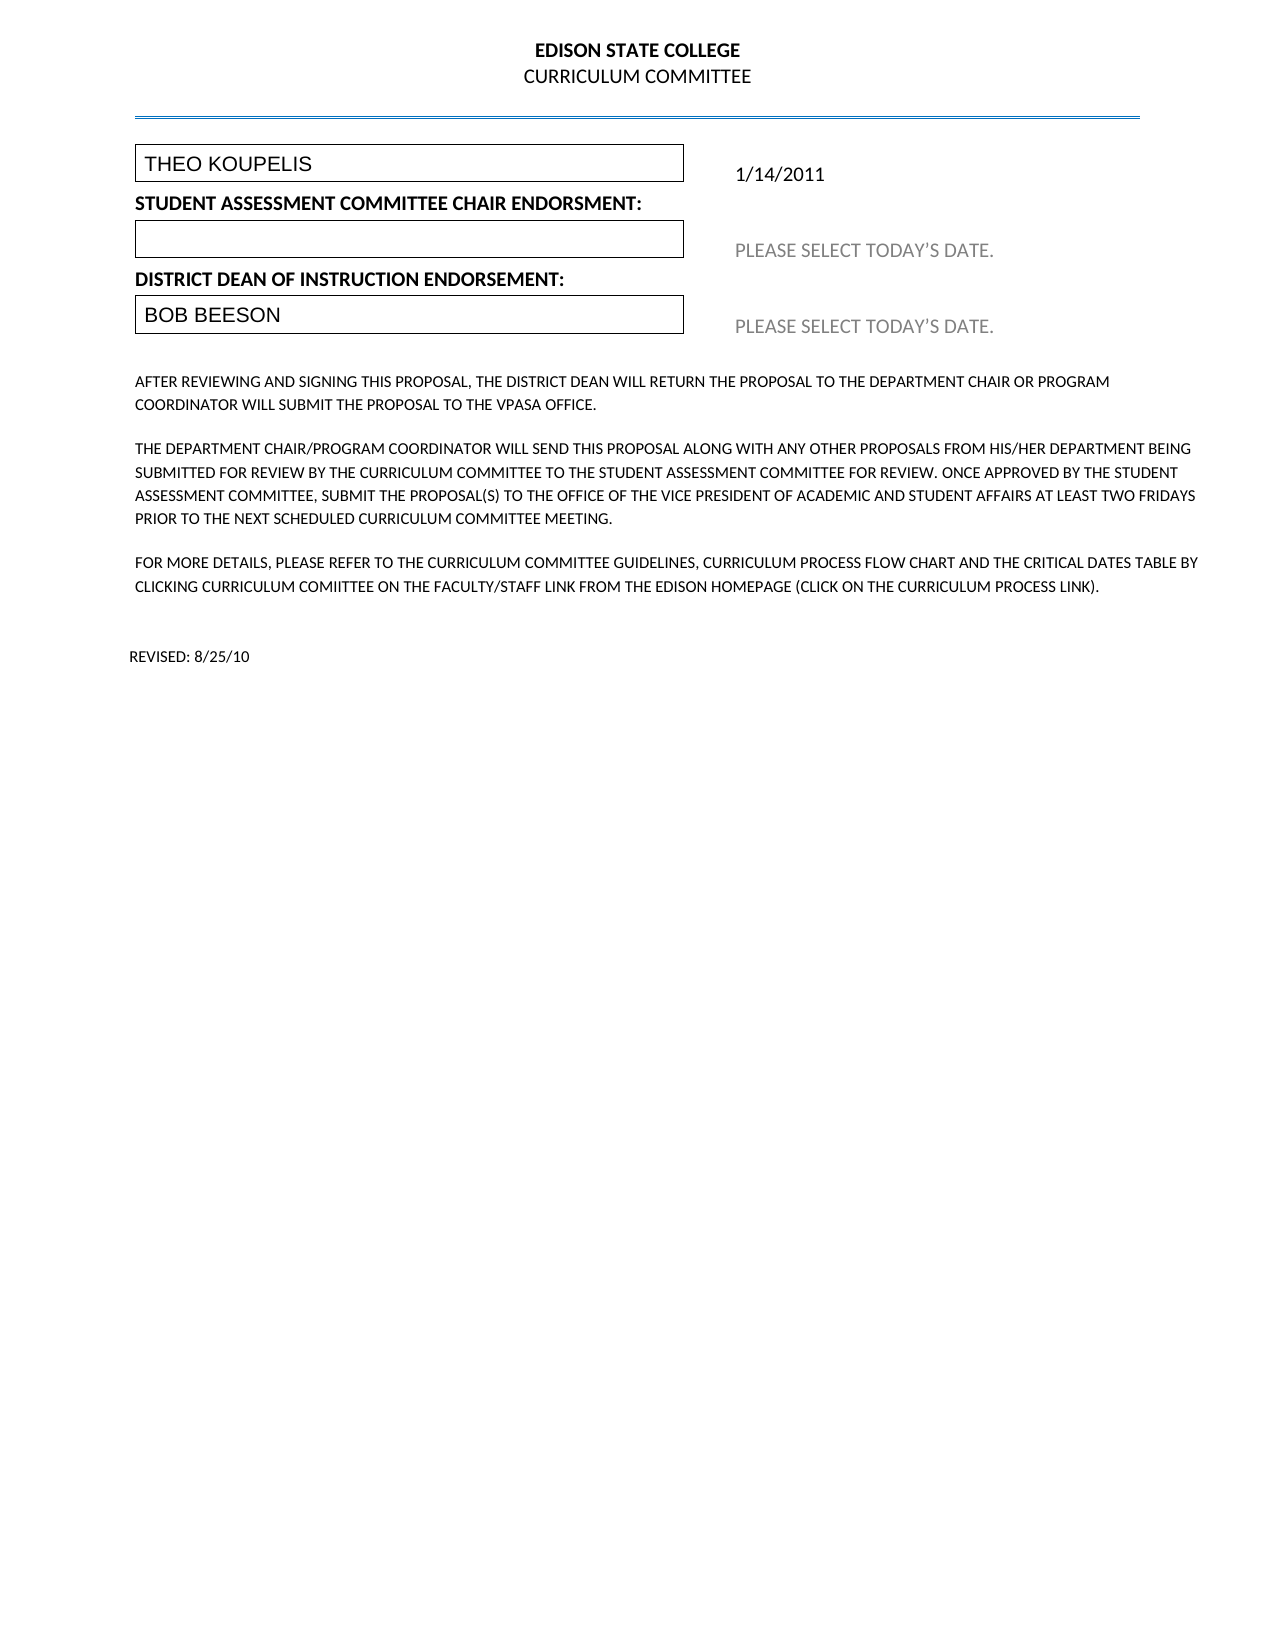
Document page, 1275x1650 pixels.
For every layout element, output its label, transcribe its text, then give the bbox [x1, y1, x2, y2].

text STUDENT ASSESSMENT COMMITTEE CHAIR ENDORSMENT: [135, 191, 1140, 216]
text THE DEPARTMENT CHAIR/PROGRAM COORDINATOR WILL SEND THIS PROPOSAL ALONG WITH ANY OTHER PROPOSALS FROM HIS/HER DEPARTMENT BEING SUBMITTED FOR REVIEW BY THE CURRICULUM COMMITTEE TO THE STUDENT ASSESSMENT COMMITTEE FOR REVIEW. ONCE APPROVED BY THE STUDENT ASSESSMENT COMMITTEE, SUBMIT THE PROPOSAL(S) TO THE OFFICE OF THE VICE PRESIDENT OF ACADEMIC AND STUDENT AFFAIRS AT LEAST TWO FRIDAYS PRIOR TO THE NEXT SCHEDULED CURRICULUM COMMITTEE MEETING. [135, 439, 1215, 529]
text AFTER REVIEWING AND SIGNING THIS PROPOSAL, THE DISTRICT DEAN WILL RETURN THE PROPOSAL TO THE DEPARTMENT CHAIR OR PROGRAM COORDINATOR WILL SUBMIT THE PROPOSAL TO THE VPASA OFFICE. [135, 371, 1215, 415]
text FOR MORE DETAILS, PLEASE REFER TO THE CURRICULUM COMMITTEE GUIDELINES, CURRICULUM PROCESS FLOW CHART AND THE CRITICAL DATES TABLE BY CLICKING CURRICULUM COMIITTEE ON THE FACULTY/STAFF LINK FROM THE EDISON HOMEPAGE (CLICK ON THE CURRICULUM PROCESS LINK). [135, 553, 1215, 596]
text DISTRICT DEAN OF INSTRUCTION ENDORSEMENT: [135, 266, 1140, 292]
